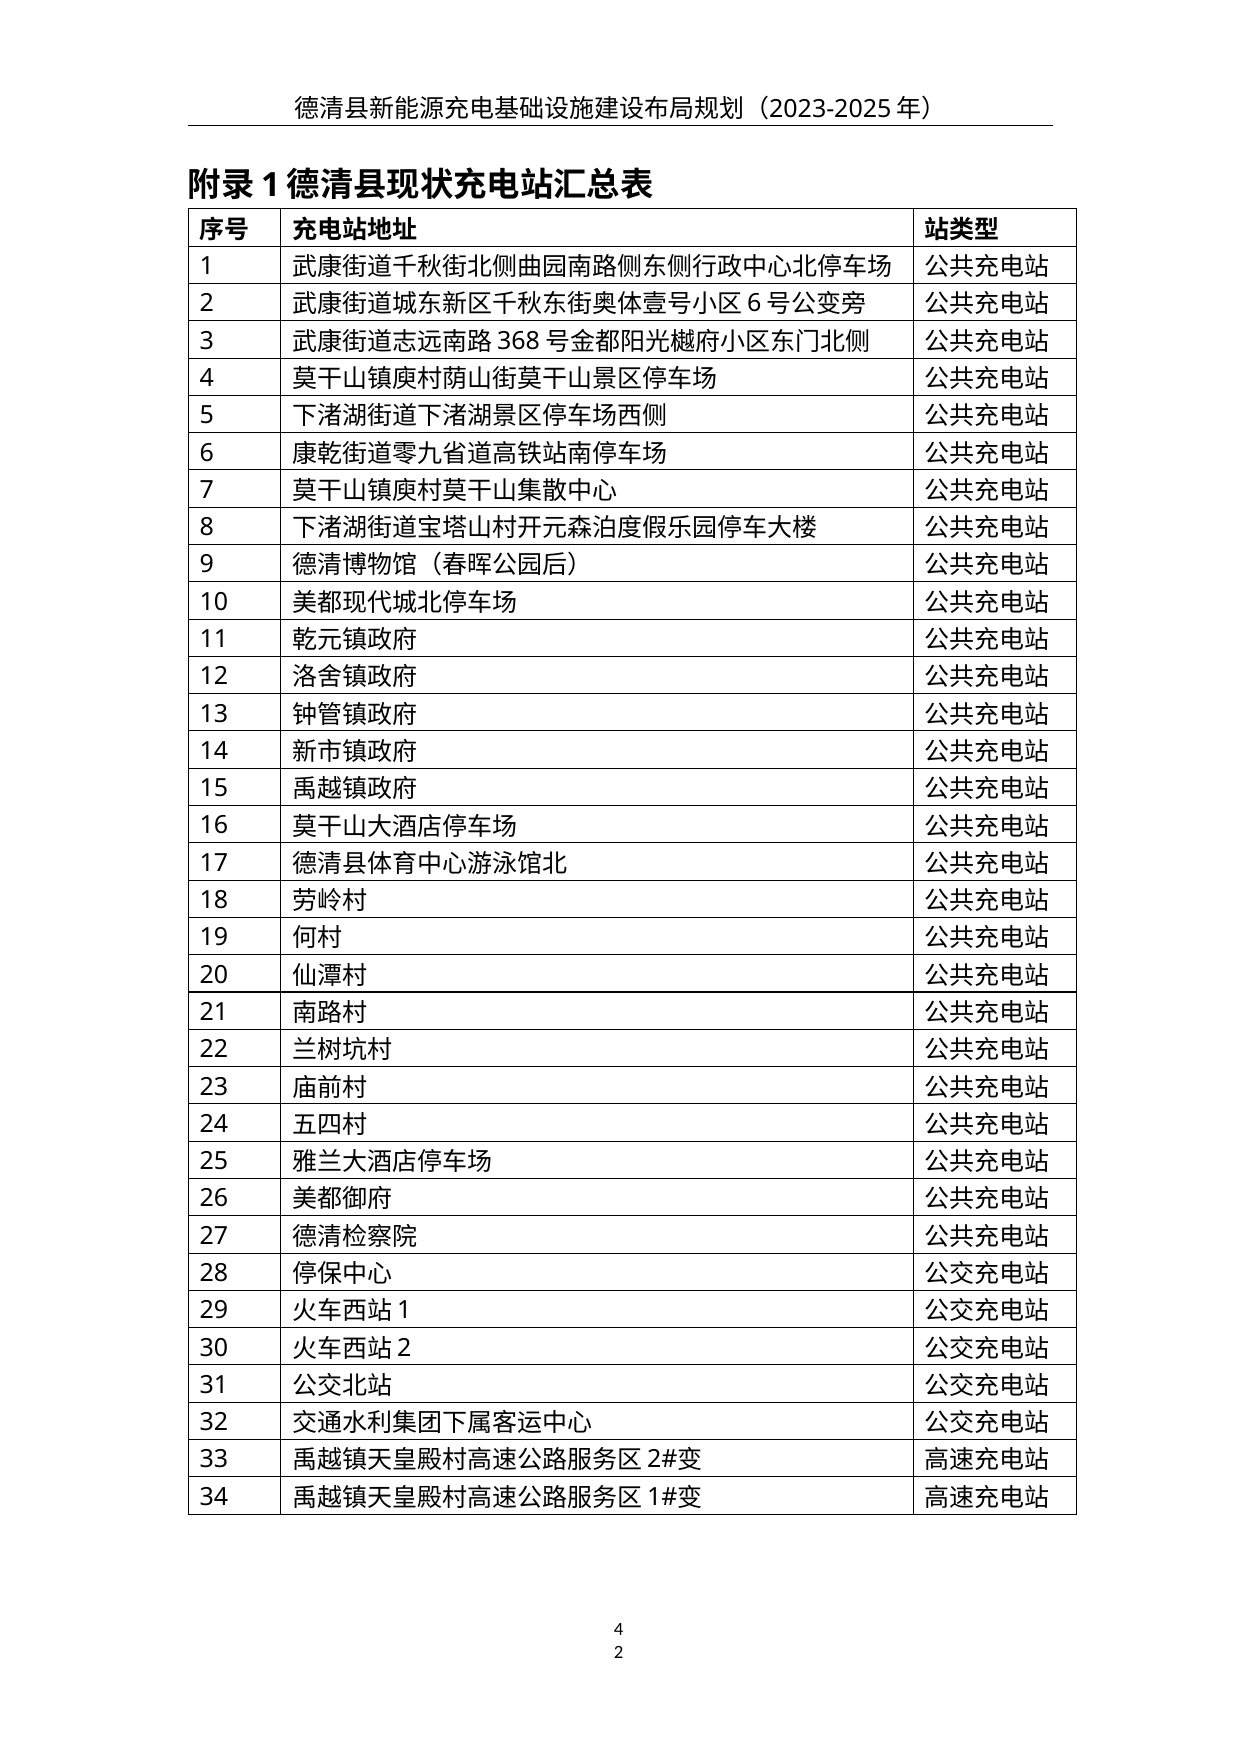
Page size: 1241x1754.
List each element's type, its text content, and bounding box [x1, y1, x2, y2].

table_cell 公共充电站 [914, 1216, 1076, 1252]
table_cell 德清博物馆（春晖公园后） [281, 545, 913, 581]
table_cell 禹越镇政府 [281, 769, 913, 805]
table_cell 洛舍镇政府 [281, 657, 913, 693]
table_cell 29 [189, 1291, 280, 1327]
table_cell 火车西站2 [281, 1328, 913, 1364]
text 附录1德清县现状充电站汇总表 [187, 150, 1053, 208]
table_cell 公共充电站 [914, 396, 1076, 432]
table_cell 11 [189, 620, 280, 656]
table_cell 23 [189, 1067, 280, 1103]
table_cell 公交北站 [281, 1365, 913, 1402]
table_cell 32 [189, 1403, 280, 1439]
table_cell 钟管镇政府 [281, 694, 913, 730]
table_cell 9 [189, 545, 280, 581]
table_cell 莫干山镇庾村荫山街莫干山景区停车场 [281, 359, 913, 395]
table_cell 乾元镇政府 [281, 620, 913, 656]
table_cell 五四村 [281, 1104, 913, 1141]
table_cell 德清县体育中心游泳馆北 [281, 843, 913, 879]
table_cell 8 [189, 508, 280, 544]
table_cell 21 [189, 993, 280, 1029]
table_cell 公共充电站 [914, 470, 1076, 507]
table_cell 15 [189, 769, 280, 805]
table_cell 34 [189, 1477, 280, 1513]
table_cell 公共充电站 [914, 620, 1076, 656]
table_cell 公共充电站 [914, 731, 1076, 768]
table_cell 劳岭村 [281, 881, 913, 917]
table_cell 13 [189, 694, 280, 730]
table_cell 4 [189, 359, 280, 395]
table_cell 公共充电站 [914, 582, 1076, 618]
table_cell 火车西站1 [281, 1291, 913, 1327]
table_cell 30 [189, 1328, 280, 1364]
table_cell 5 [189, 396, 280, 432]
table_cell 33 [189, 1440, 280, 1476]
table_cell 庙前村 [281, 1067, 913, 1103]
table_cell 2 [189, 284, 280, 320]
table_cell 新市镇政府 [281, 731, 913, 768]
table_cell 公共充电站 [914, 843, 1076, 879]
table_cell 公交充电站 [914, 1403, 1076, 1439]
table_cell 公共充电站 [914, 806, 1076, 842]
table_cell 公共充电站 [914, 508, 1076, 544]
table_header 充电站地址 [281, 209, 913, 246]
table_cell 16 [189, 806, 280, 842]
table_cell 公共充电站 [914, 1104, 1076, 1141]
table_cell 武康街道千秋街北侧曲园南路侧东侧行政中心北停车场 [281, 247, 913, 283]
table_header 站类型 [914, 209, 1076, 246]
table_cell 禹越镇天皇殿村高速公路服务区1#变 [281, 1477, 913, 1513]
table_cell 10 [189, 582, 280, 618]
table_cell 武康街道城东新区千秋东街奥体壹号小区6号公变旁 [281, 284, 913, 320]
table_cell 公共充电站 [914, 359, 1076, 395]
table_cell 3 [189, 321, 280, 357]
table_cell 6 [189, 433, 280, 469]
table_cell 18 [189, 881, 280, 917]
table_cell 公交充电站 [914, 1328, 1076, 1364]
table_cell 公交充电站 [914, 1291, 1076, 1327]
table_cell 康乾街道零九省道高铁站南停车场 [281, 433, 913, 469]
table_cell 26 [189, 1179, 280, 1215]
table_cell 雅兰大酒店停车场 [281, 1142, 913, 1178]
table_cell 兰树坑村 [281, 1030, 913, 1066]
table_cell 1 [189, 247, 280, 283]
table_cell 停保中心 [281, 1254, 913, 1290]
table_cell 公共充电站 [914, 694, 1076, 730]
table_cell 20 [189, 955, 280, 991]
table_cell 公交充电站 [914, 1254, 1076, 1290]
table_cell 公共充电站 [914, 993, 1076, 1029]
table_cell 31 [189, 1365, 280, 1402]
table_cell 德清检察院 [281, 1216, 913, 1252]
table_cell 公交充电站 [914, 1365, 1076, 1402]
table_cell 12 [189, 657, 280, 693]
table_cell 禹越镇天皇殿村高速公路服务区2#变 [281, 1440, 913, 1476]
table_cell 下渚湖街道宝塔山村开元森泊度假乐园停车大楼 [281, 508, 913, 544]
table_cell 莫干山大酒店停车场 [281, 806, 913, 842]
table_cell 24 [189, 1104, 280, 1141]
table_cell 公共充电站 [914, 433, 1076, 469]
table_cell 25 [189, 1142, 280, 1178]
table_cell 公共充电站 [914, 955, 1076, 991]
table_cell 公共充电站 [914, 1142, 1076, 1178]
table_cell 公共充电站 [914, 657, 1076, 693]
table_cell 公共充电站 [914, 545, 1076, 581]
table_cell 19 [189, 918, 280, 954]
table_cell 28 [189, 1254, 280, 1290]
table_cell 美都现代城北停车场 [281, 582, 913, 618]
table_cell 莫干山镇庾村莫干山集散中心 [281, 470, 913, 507]
table_cell 公共充电站 [914, 1030, 1076, 1066]
table_cell 公共充电站 [914, 1067, 1076, 1103]
table_cell 交通水利集团下属客运中心 [281, 1403, 913, 1439]
table_cell 高速充电站 [914, 1477, 1076, 1513]
table_cell 下渚湖街道下渚湖景区停车场西侧 [281, 396, 913, 432]
table_cell 公共充电站 [914, 1179, 1076, 1215]
table_header 序号 [189, 209, 280, 246]
table_cell 17 [189, 843, 280, 879]
table_cell 公共充电站 [914, 284, 1076, 320]
table_cell 高速充电站 [914, 1440, 1076, 1476]
table_cell 公共充电站 [914, 247, 1076, 283]
table_cell 公共充电站 [914, 881, 1076, 917]
table_cell 公共充电站 [914, 321, 1076, 357]
table_cell 22 [189, 1030, 280, 1066]
table_cell 武康街道志远南路368号金都阳光樾府小区东门北侧 [281, 321, 913, 357]
table_cell 美都御府 [281, 1179, 913, 1215]
table_cell 7 [189, 470, 280, 507]
table_cell 27 [189, 1216, 280, 1252]
table_cell 何村 [281, 918, 913, 954]
table_cell 仙潭村 [281, 955, 913, 991]
table_cell 南路村 [281, 993, 913, 1029]
table_cell 14 [189, 731, 280, 768]
table_cell 公共充电站 [914, 918, 1076, 954]
table_cell 公共充电站 [914, 769, 1076, 805]
